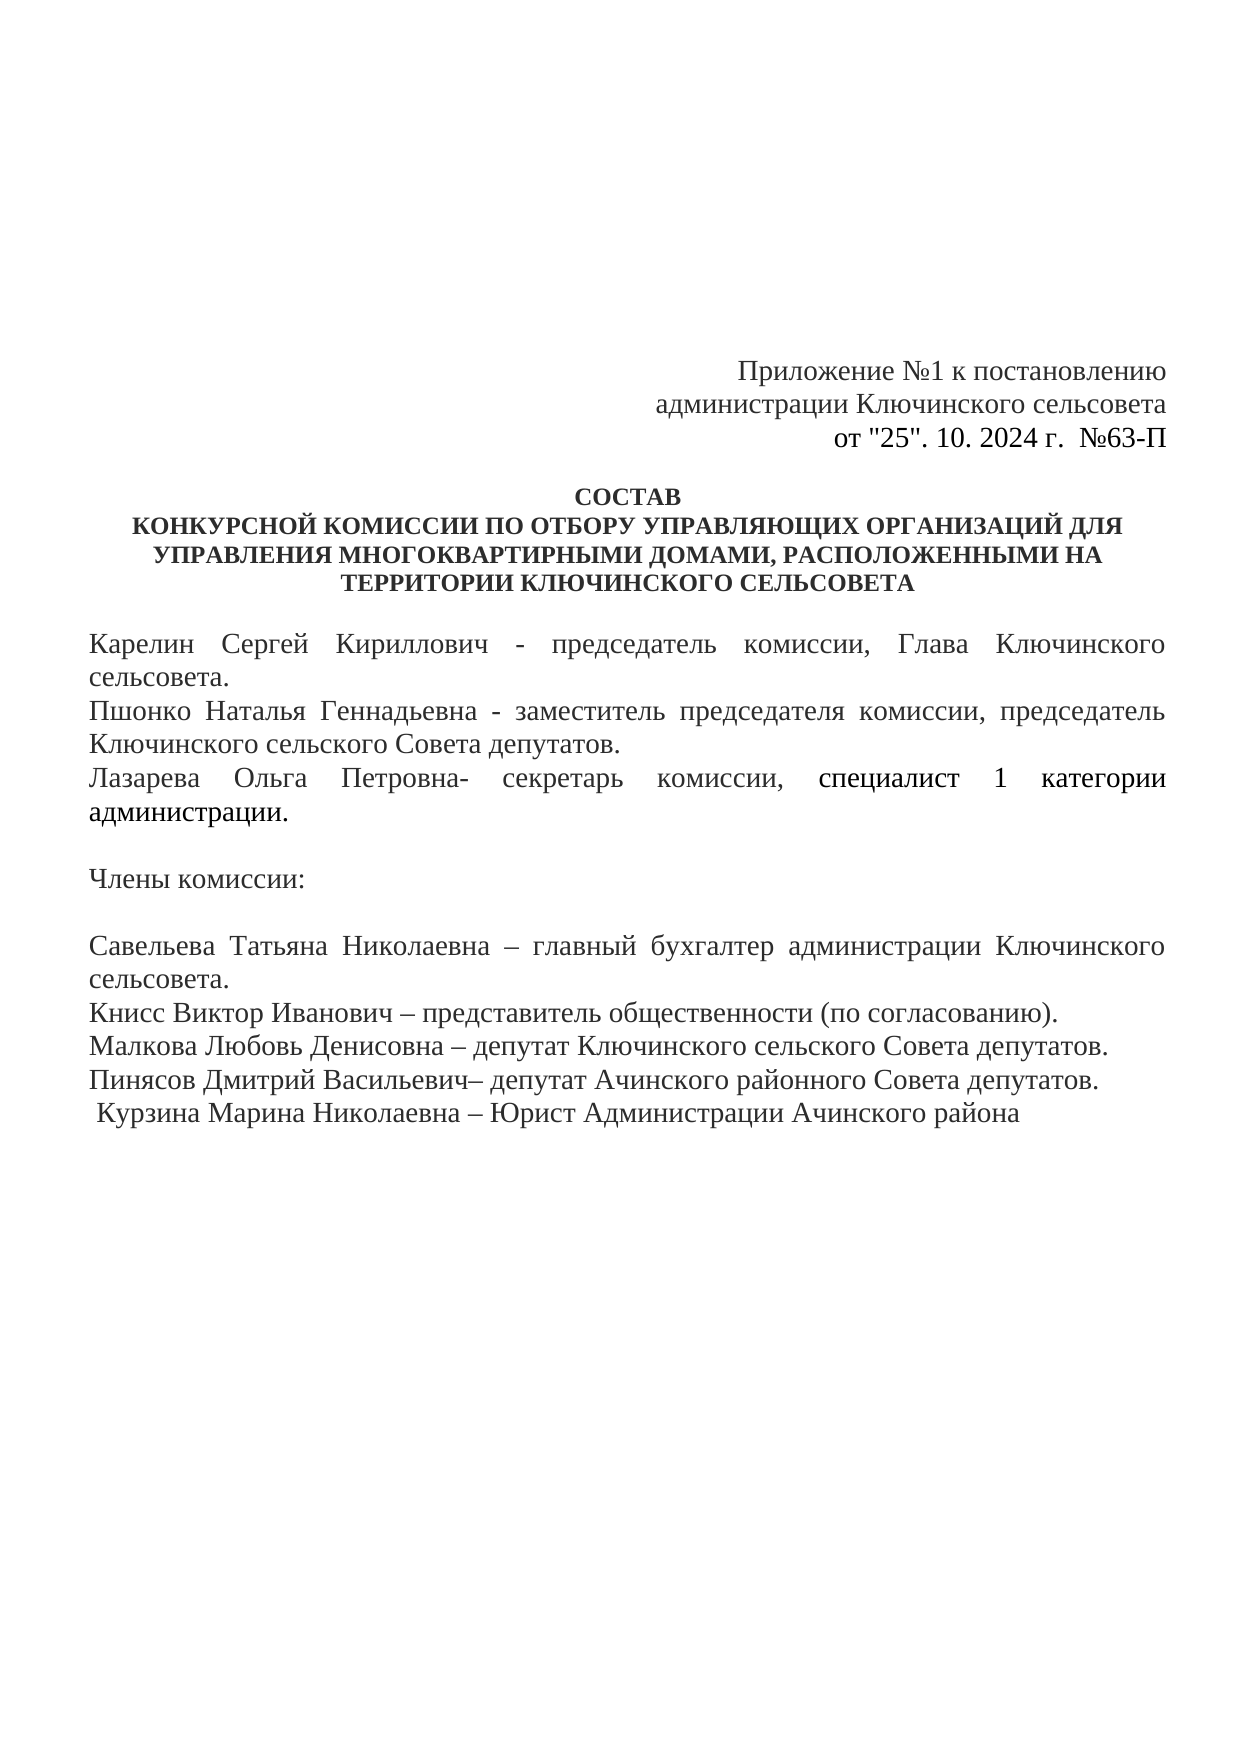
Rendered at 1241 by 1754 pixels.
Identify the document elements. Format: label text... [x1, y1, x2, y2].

text Книсс Виктор Иванович – представитель общественности (по согласованию). [89, 995, 1167, 1028]
text Курзина Марина Николаевна – Юрист Администрации Ачинского района [89, 1096, 1167, 1129]
text Приложение №1 к постановлению [89, 353, 1167, 386]
text Лазарева Ольга Петровна- секретарь комиссии, специалист 1 категории администрации. [89, 760, 1167, 827]
text Карелин Сергей Кириллович - председатель комиссии, Глава Ключинского сельсовета. Пшонко Наталья Геннадьевна - заместитель председателя комиссии, председатель Ключинского сельского Совета депутатов. [89, 626, 1167, 760]
text КОНКУРСНОЙ КОМИССИИ ПО ОТБОРУ УПРАВЛЯЮЩИХ ОРГАНИЗАЦИЙ ДЛЯ УПРАВЛЕНИЯ МНОГОКВАРТИРНЫМИ ДОМАМИ, РАСПОЛОЖЕННЫМИ НА ТЕРРИТОРИИ КЛЮЧИНСКОГО СЕЛЬСОВЕТА [89, 511, 1167, 597]
text Малкова Любовь Денисовна – депутат Ключинского сельского Совета депутатов. [89, 1028, 1167, 1062]
text администрации Ключинского сельсовета [89, 386, 1167, 420]
text Савельева Татьяна Николаевна – главный бухгалтер администрации Ключинского сельсовета. [89, 894, 1167, 995]
text Пинясов Дмитрий Васильевич– депутат Ачинского районного Совета депутатов. [89, 1062, 1167, 1096]
text СОСТАВ [89, 482, 1167, 511]
text Члены комиссии: [89, 827, 1167, 894]
text от "25". 10. 2024 г. №63-П [89, 420, 1167, 453]
